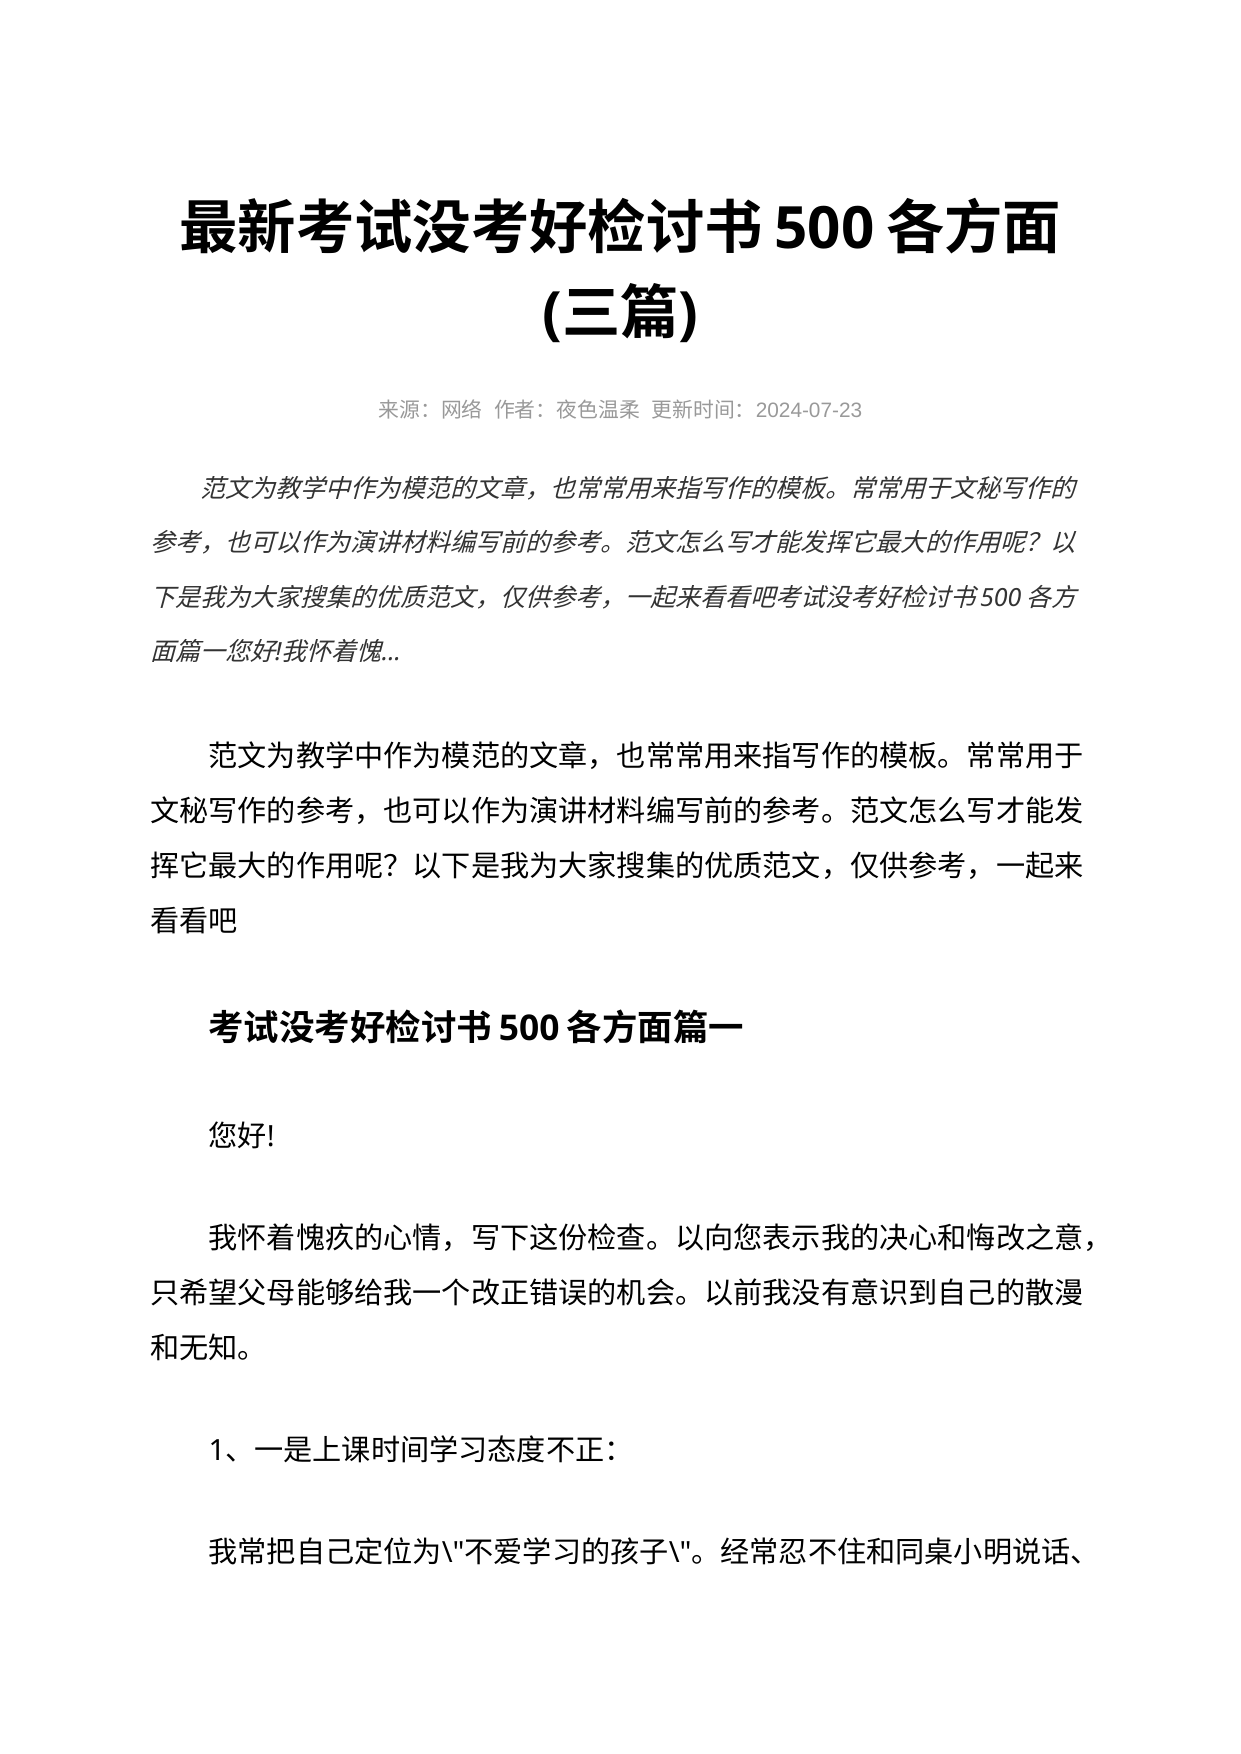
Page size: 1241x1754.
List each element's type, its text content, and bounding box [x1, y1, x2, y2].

text 1、一是上课时间学习态度不正： [150, 1426, 1090, 1469]
text 您好! [150, 1113, 1090, 1155]
text 来源：网络 作者：夜色温柔 更新时间：2024-07-23 [150, 398, 1090, 422]
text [150, 1528, 1090, 1571]
text 我怀着愧疚的心情，写下这份检查。以向您表示我的决心和悔改之意，只希望父母能够给我一个改正错误的机会。以前我没有意识到自己的散漫和无知。 [150, 1215, 1090, 1367]
text 范文为教学中作为模范的文章，也常常用来指写作的模板。常常用于文秘写作的参考，也可以作为演讲材料编写前的参考。范文怎么写才能发挥它最大的作用呢？以下是我为大家搜集的优质范文，仅供参考，一起来看看吧考试没考好检讨书500各方面篇一您好!我怀着愧... [150, 468, 1090, 668]
subtitle 最新考试没考好检讨书500各方面(三篇) [150, 181, 1090, 351]
text 考试没考好检讨书500各方面篇一 [150, 999, 1090, 1051]
text 范文为教学中作为模范的文章，也常常用来指写作的模板。常常用于文秘写作的参考，也可以作为演讲材料编写前的参考。范文怎么写才能发挥它最大的作用呢？以下是我为大家搜集的优质范文，仅供参考，一起来看看吧 [150, 733, 1090, 940]
